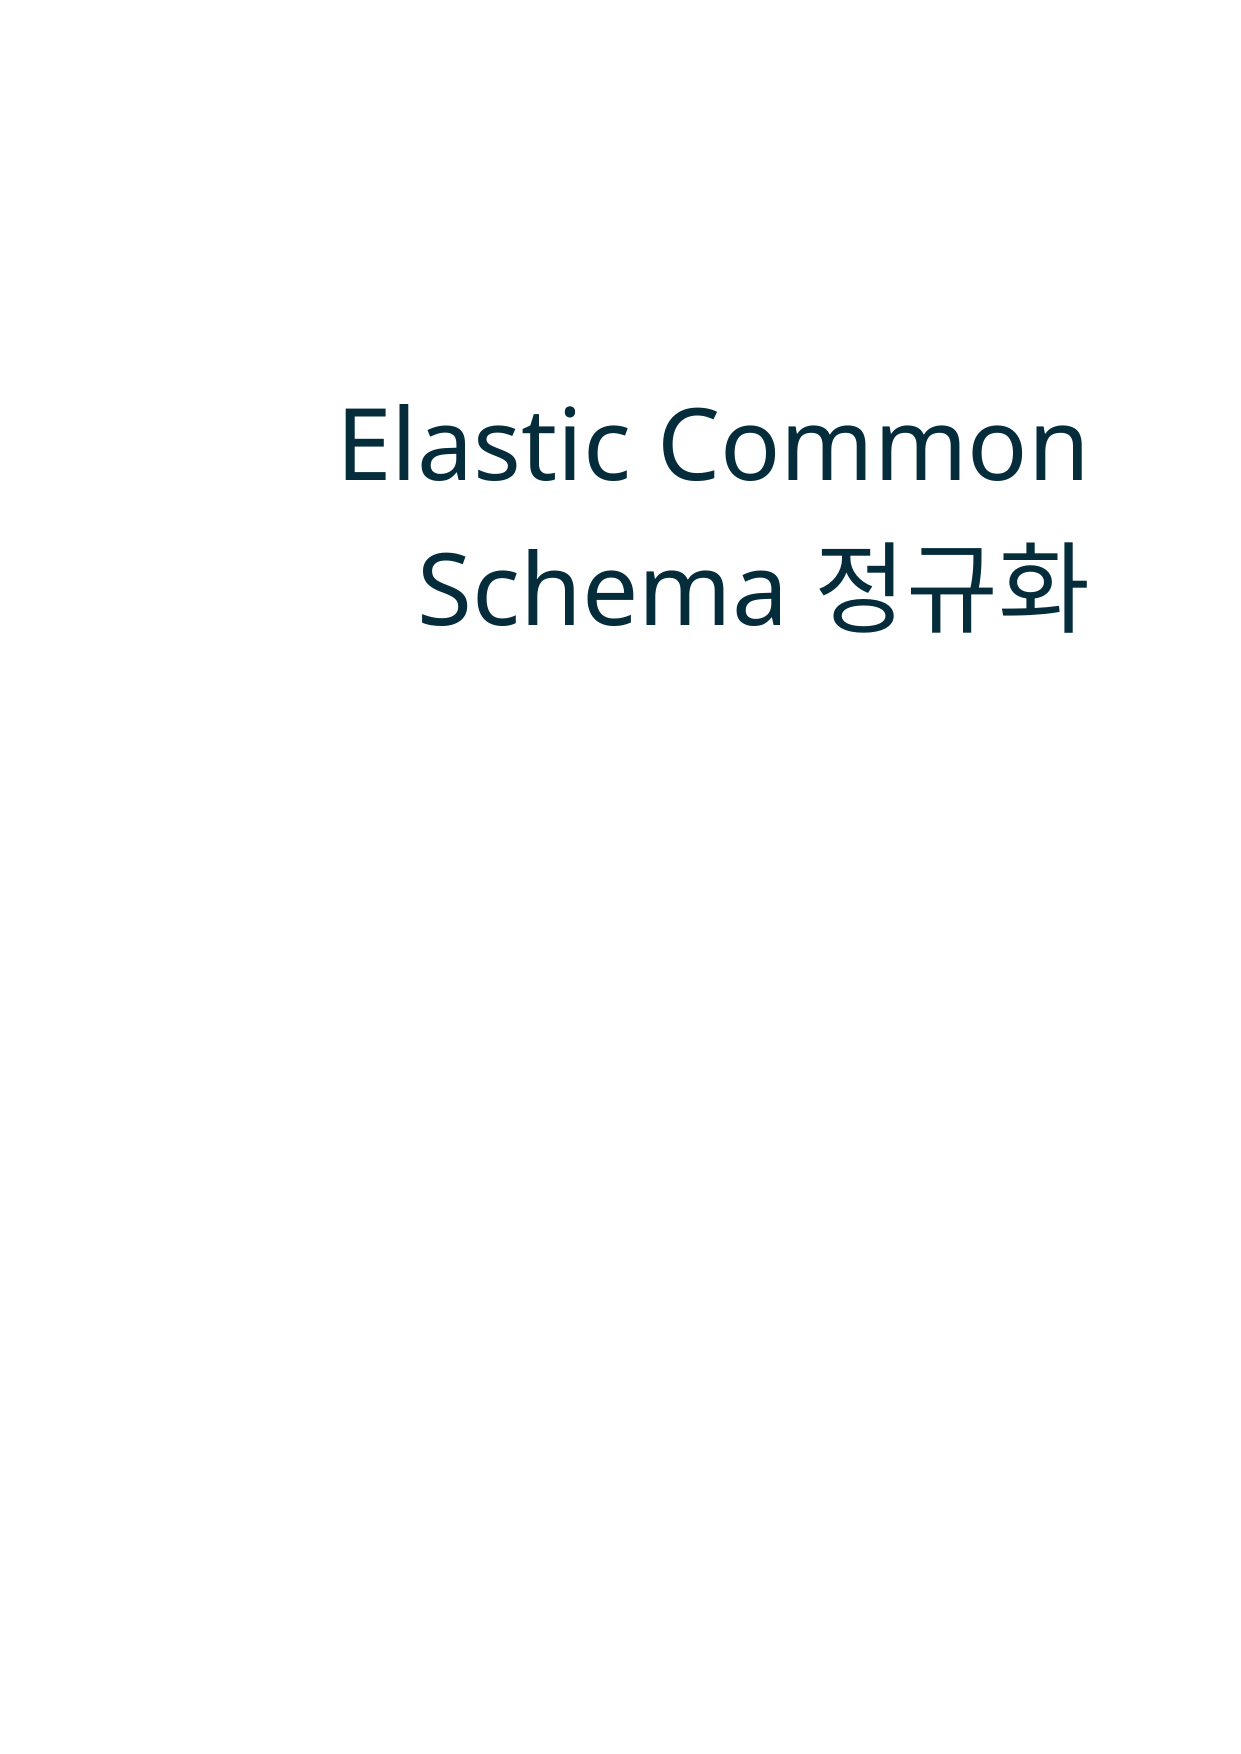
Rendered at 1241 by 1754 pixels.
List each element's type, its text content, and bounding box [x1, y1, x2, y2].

title Elastic Common Schema 정규화 [150, 373, 1090, 655]
